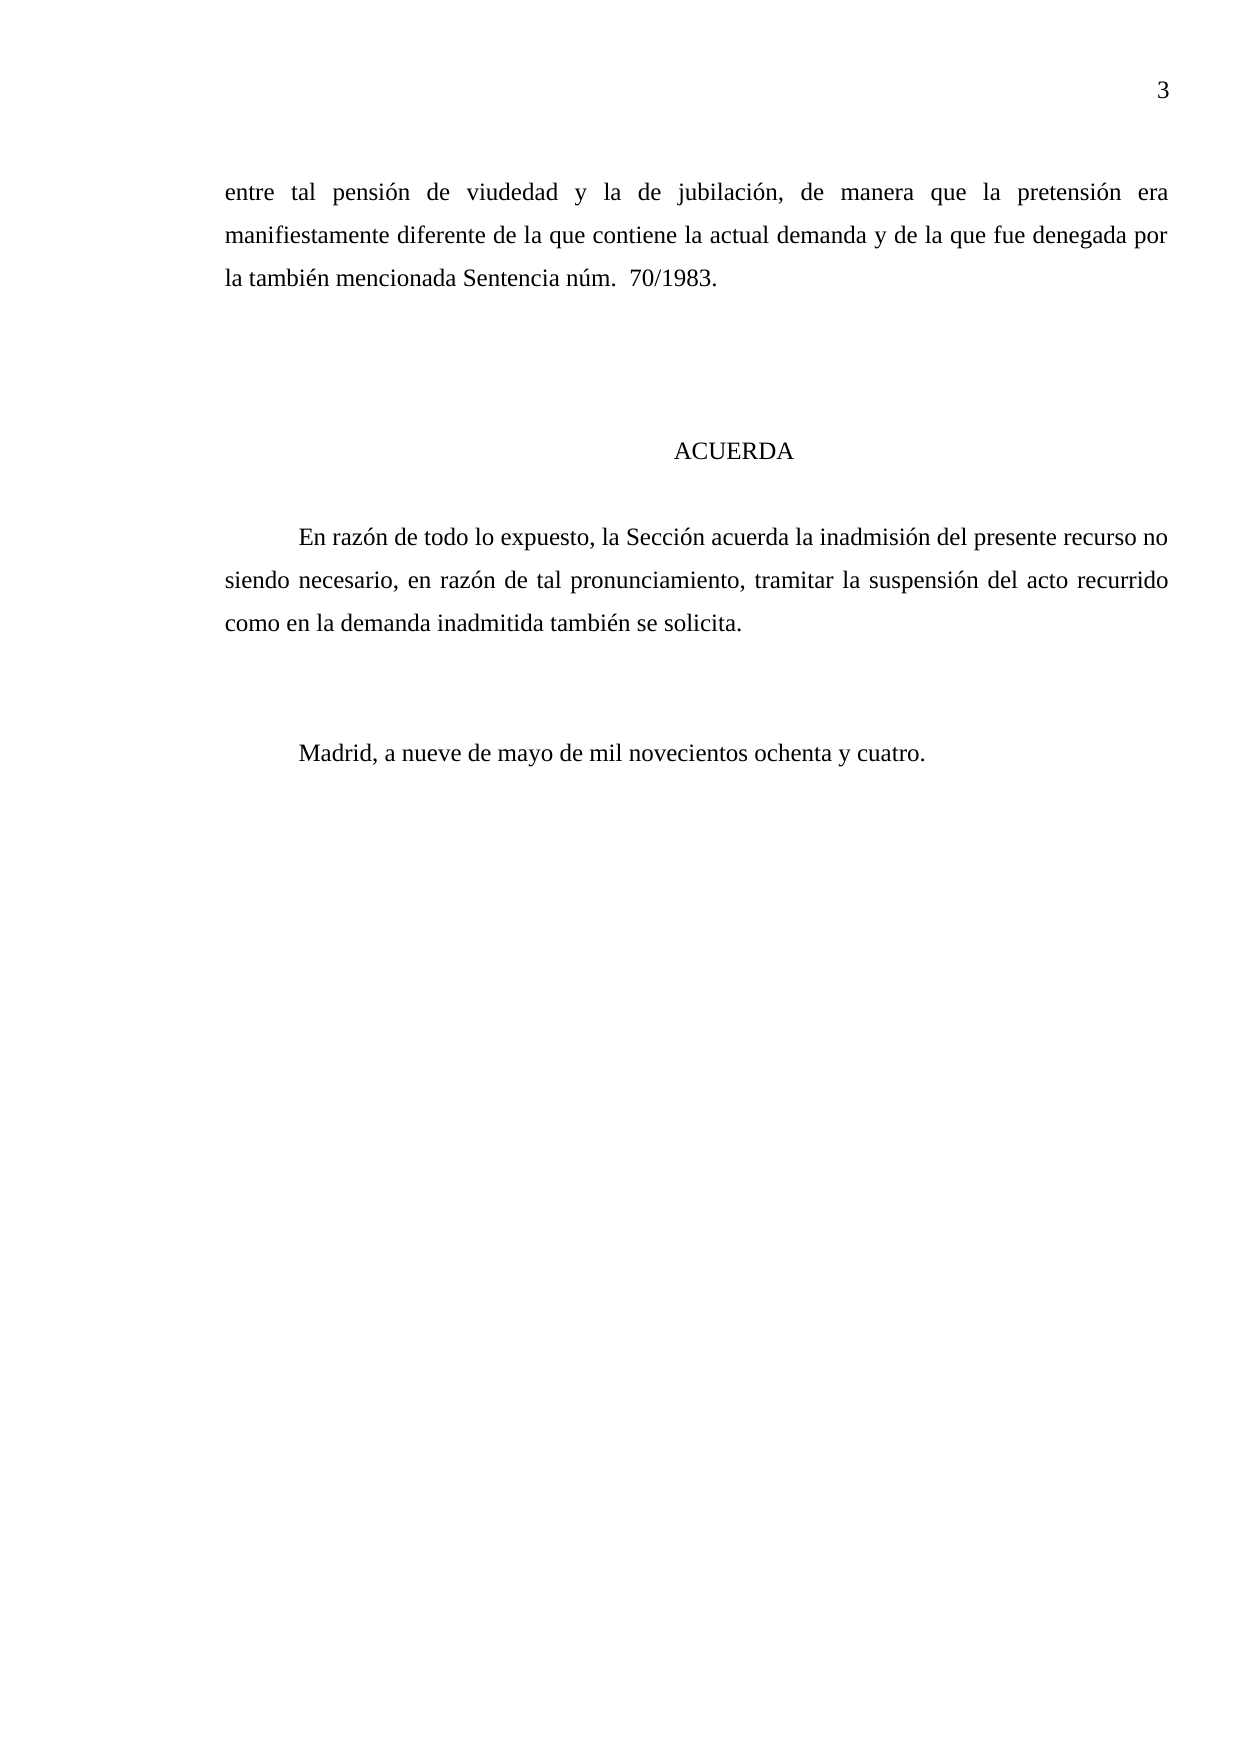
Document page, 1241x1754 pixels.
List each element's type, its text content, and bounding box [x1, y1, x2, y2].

text En razón de todo lo expuesto, la Sección acuerda la inadmisión del presente recurso no siendo necesario, en razón de tal pronunciamiento, tramitar la suspensión del acto recurrido como en la demanda inadmitida también se solicita. [224, 522, 1169, 637]
text ACUERDA [224, 436, 1169, 465]
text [224, 177, 1169, 292]
text Madrid, a nueve de mayo de mil novecientos ochenta y cuatro. [224, 738, 1169, 767]
